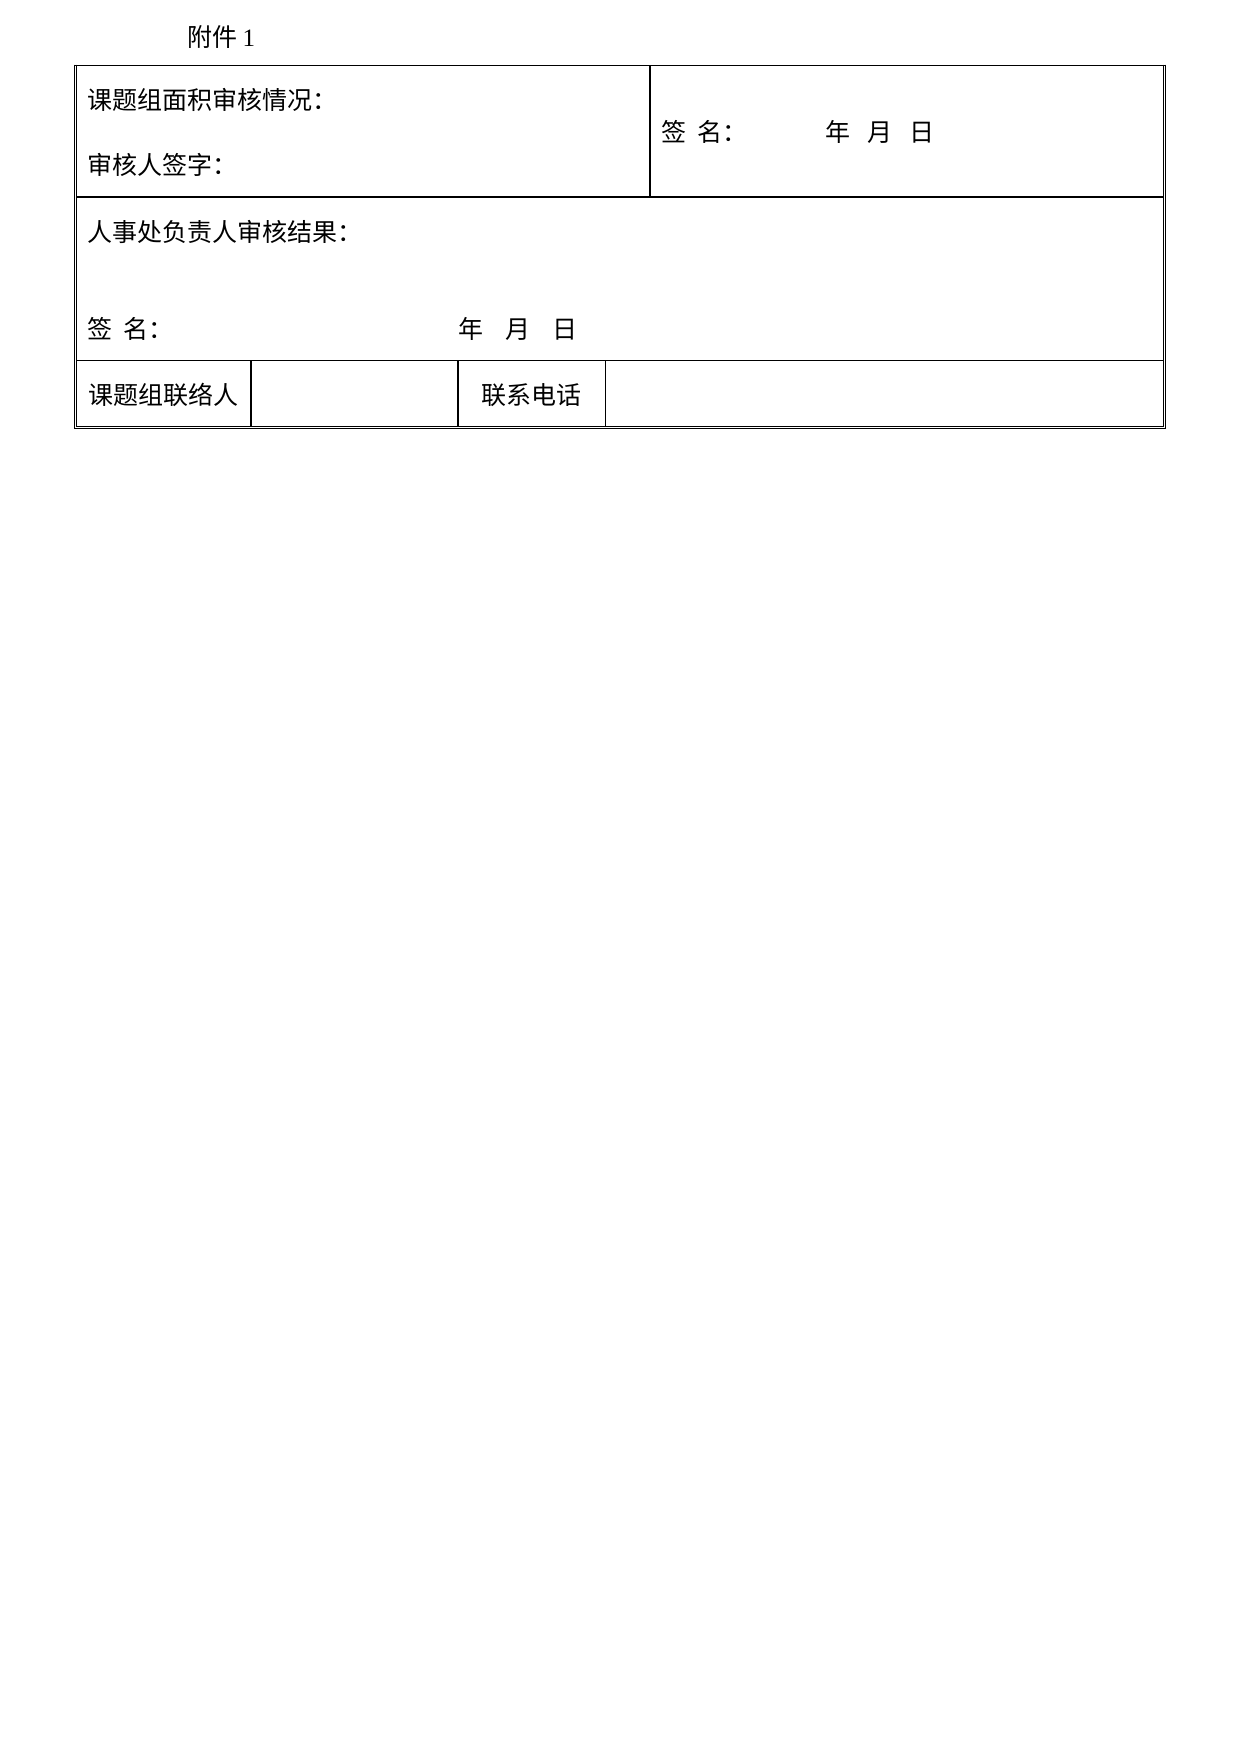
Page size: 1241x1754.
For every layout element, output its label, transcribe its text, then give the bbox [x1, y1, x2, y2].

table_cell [77, 66, 649, 196]
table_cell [651, 66, 1163, 196]
table_cell [252, 361, 457, 426]
table_cell 人事处负责人审核结果： 签 名： 年 月 日 [77, 198, 1163, 360]
table_cell 课题组联络人 [77, 361, 250, 426]
table_cell 联系电话 [459, 361, 605, 426]
table_cell [606, 361, 1163, 426]
